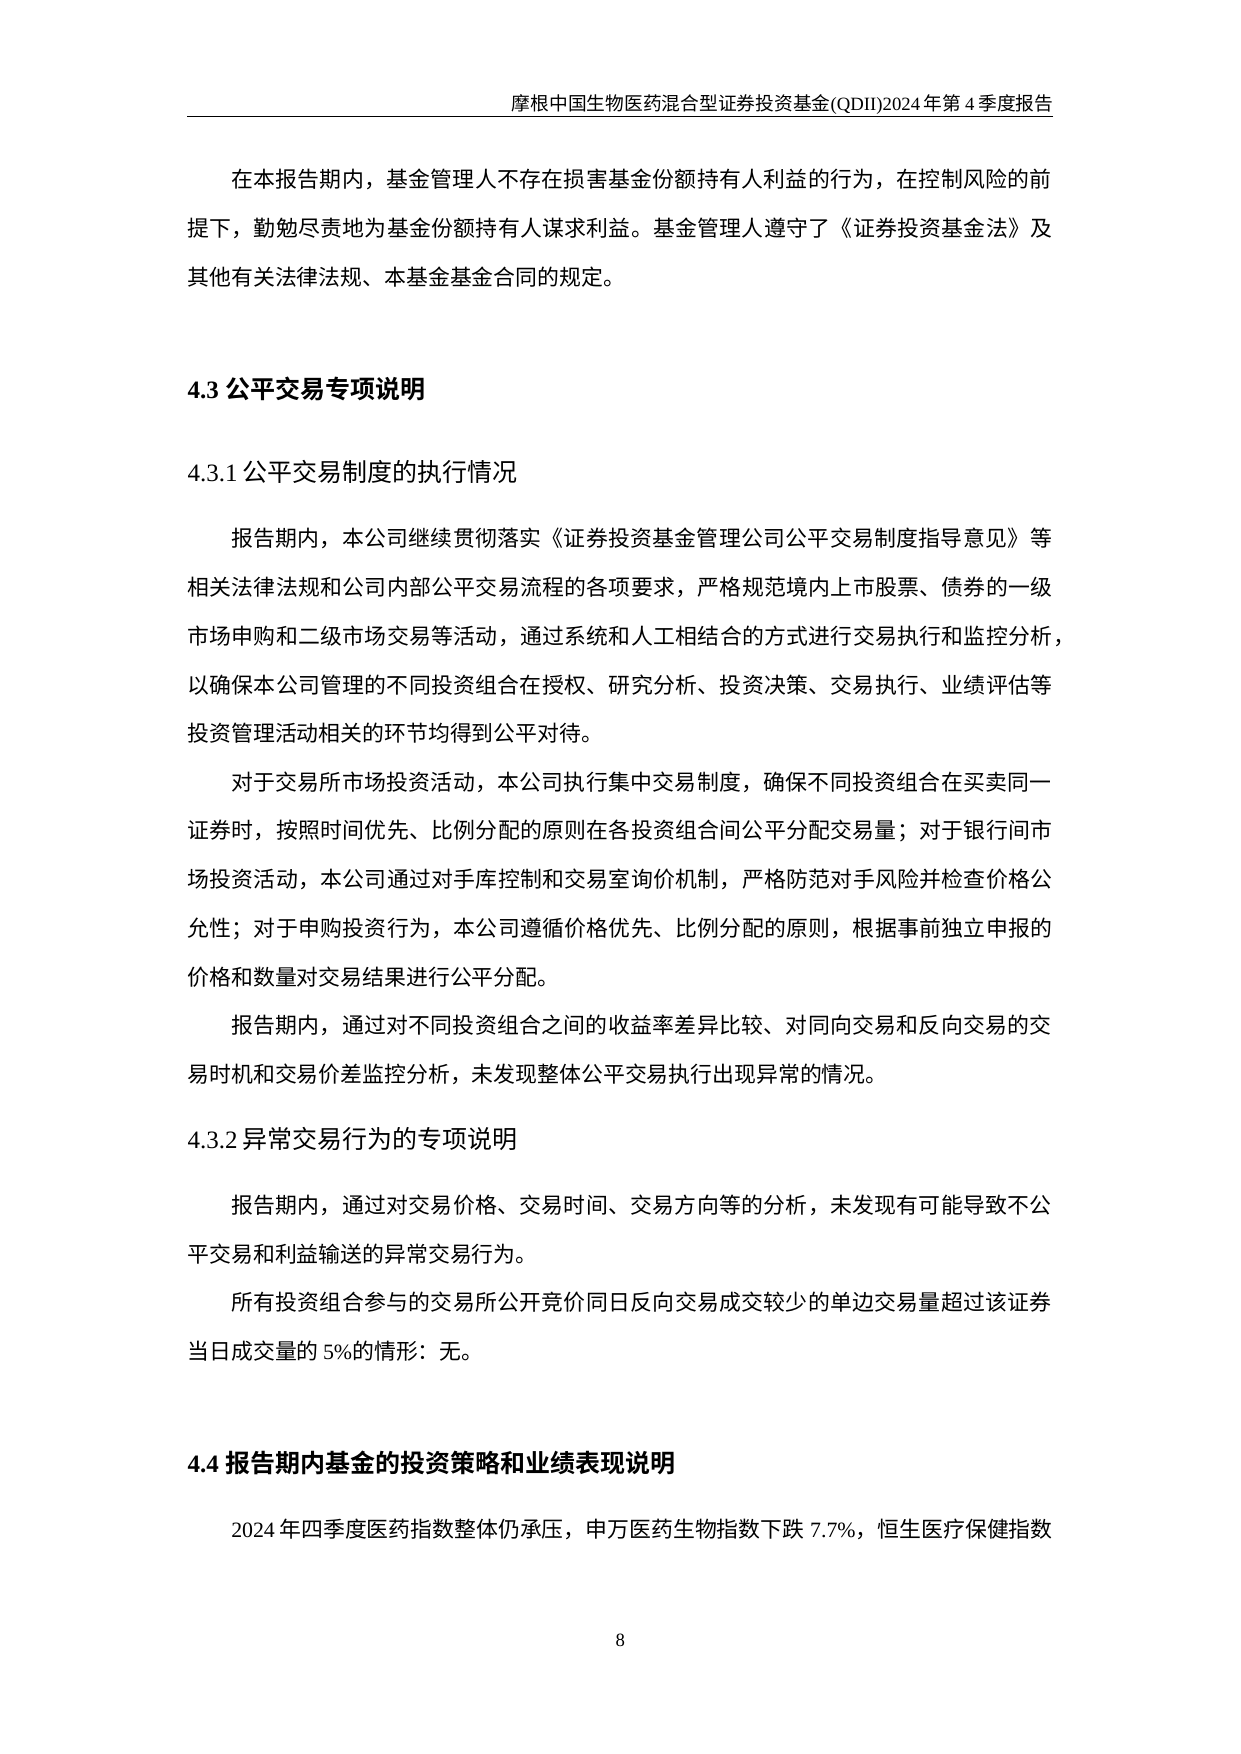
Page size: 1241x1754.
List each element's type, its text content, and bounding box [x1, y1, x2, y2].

text 在本报告期内，基金管理人不存在损害基金份额持有人利益的行为，在控制风险的前提下，勤勉尽责地为基金份额持有人谋求利益。基金管理人遵守了《证券投资基金法》及其他有关法律法规、本基金基金合同的规定。 [187, 162, 1053, 292]
text 对于交易所市场投资活动，本公司执行集中交易制度，确保不同投资组合在买卖同一证券时，按照时间优先、比例分配的原则在各投资组合间公平分配交易量；对于银行间市场投资活动，本公司通过对手库控制和交易室询价机制，严格防范对手风险并检查价格公允性；对于申购投资行为，本公司遵循价格优先、比例分配的原则，根据事前独立申报的价格和数量对交易结果进行公平分配。 [187, 764, 1053, 992]
text 4.3 公平交易专项说明 [187, 355, 1053, 420]
text 报告期内，通过对交易价格、交易时间、交易方向等的分析，未发现有可能导致不公平交易和利益输送的异常交易行为。 [187, 1188, 1053, 1269]
text 所有投资组合参与的交易所公开竞价同日反向交易成交较少的单边交易量超过该证券当日成交量的5%的情形：无。 [187, 1285, 1053, 1366]
text 4.4 报告期内基金的投资策略和业绩表现说明 [187, 1429, 1053, 1494]
text 4.3.2异常交易行为的专项说明 [187, 1105, 1053, 1170]
text 报告期内，通过对不同投资组合之间的收益率差异比较、对同向交易和反向交易的交易时机和交易价差监控分析，未发现整体公平交易执行出现异常的情况。 [187, 1008, 1053, 1089]
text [187, 1512, 1053, 1544]
text 报告期内，本公司继续贯彻落实《证券投资基金管理公司公平交易制度指导意见》等相关法律法规和公司内部公平交易流程的各项要求，严格规范境内上市股票、债券的一级市场申购和二级市场交易等活动，通过系统和人工相结合的方式进行交易执行和监控分析，以确保本公司管理的不同投资组合在授权、研究分析、投资决策、交易执行、业绩评估等投资管理活动相关的环节均得到公平对待。 [187, 521, 1053, 748]
text 4.3.1公平交易制度的执行情况 [187, 438, 1053, 503]
